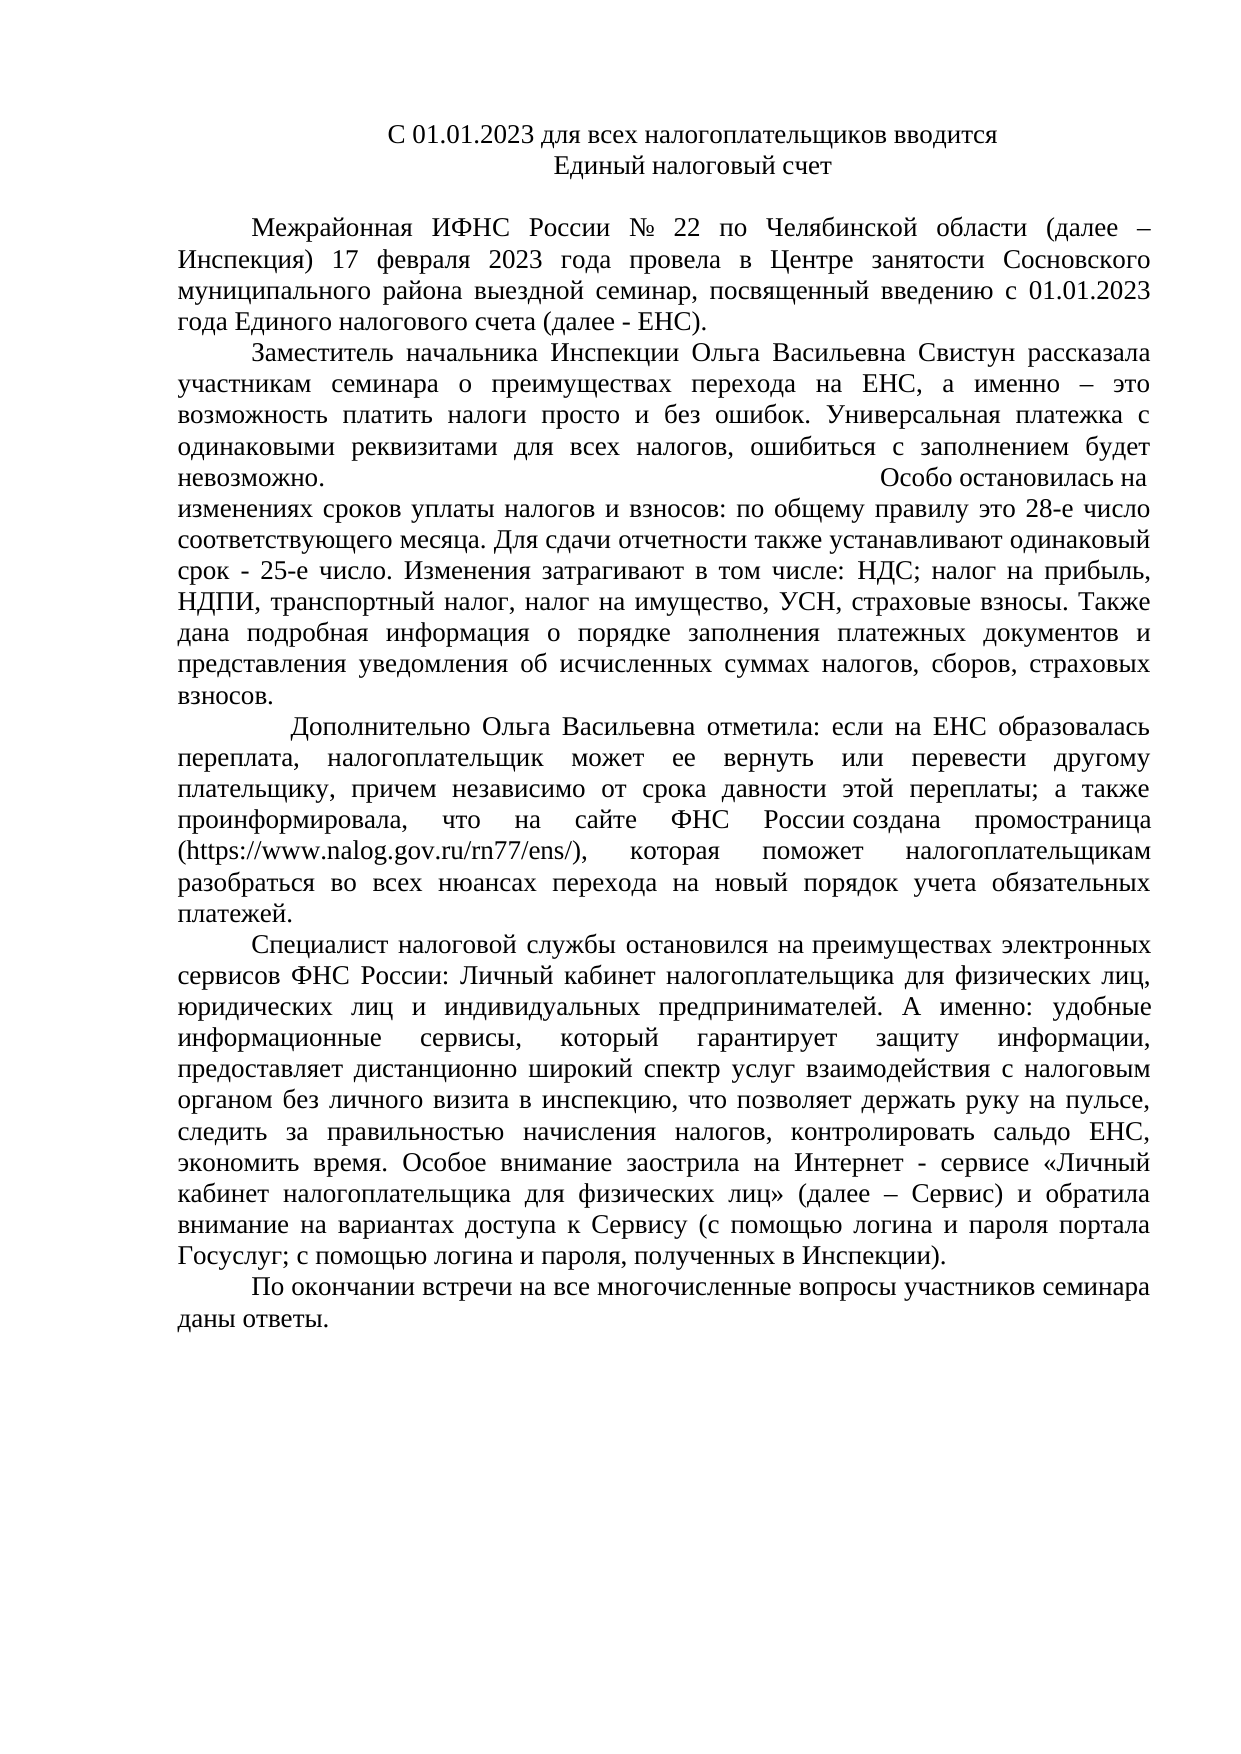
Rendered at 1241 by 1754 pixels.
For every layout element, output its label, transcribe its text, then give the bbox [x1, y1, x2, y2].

text Заместитель начальника Инспекции Ольга Васильевна Свистун рассказала участникам семинара о преимуществах перехода на ЕНС, а именно – это возможность платить налоги просто и без ошибок. Универсальная платежка с одинаковыми реквизитами для всех налогов, ошибиться с заполнением будет невозможно. Особо остановилась на изменениях сроков уплаты налогов и взносов: по общему правилу это 28-е число соответствующего месяца. Для сдачи отчетности также устанавливают одинаковый срок - 25-е число. Изменения затрагивают в том числе: НДС; налог на прибыль, НДПИ, транспортный налог, налог на имущество, УСН, страховые взносы. Также дана подробная информация о порядке заполнения платежных документов и представления уведомления об исчисленных суммах налогов, сборов, страховых взносов. Дополнительно Ольга Васильевна отметила: если на ЕНС образовалась переплата, налогоплательщик может ее вернуть или перевести другому плательщику, причем независимо от срока давности этой переплаты; а также проинформировала, что на сайте ФНС России создана промостраница (https://www.nalog.gov.ru/rn77/ens/), которая поможет налогоплательщикам разобраться во всех нюансах перехода на новый порядок учета обязательных платежей. [177, 336, 1152, 928]
text Единый налоговый счет [177, 149, 1152, 180]
text Специалист налоговой службы остановился на преимуществах электронных сервисов ФНС России: Личный кабинет налогоплательщика для физических лиц, юридических лиц и индивидуальных предпринимателей. А именно: удобные информационные сервисы, который гарантирует защиту информации, предоставляет дистанционно широкий спектр услуг взаимодействия с налоговым органом без личного визита в инспекцию, что позволяет держать руку на пульсе, следить за правильностью начисления налогов, контролировать сальдо ЕНС, экономить время. Особое внимание заострила на Интернет - сервисе «Личный кабинет налогоплательщика для физических лиц» (далее – Сервис) и обратила внимание на вариантах доступа к Сервису (с помощью логина и пароля портала Госуслуг; с помощью логина и пароля, полученных в Инспекции). [177, 928, 1152, 1271]
text С 01.01.2023 для всех налогоплательщиков вводится [177, 118, 1152, 149]
text По окончании встречи на все многочисленные вопросы участников семинара даны ответы. [177, 1271, 1152, 1333]
text Межрайонная ИФНС России № 22 по Челябинской области (далее – Инспекция) 17 февраля 2023 года провела в Центре занятости Сосновского муниципального района выездной семинар, посвященный введению с 01.01.2023 года Единого налогового счета (далее - ЕНС). [177, 212, 1152, 336]
